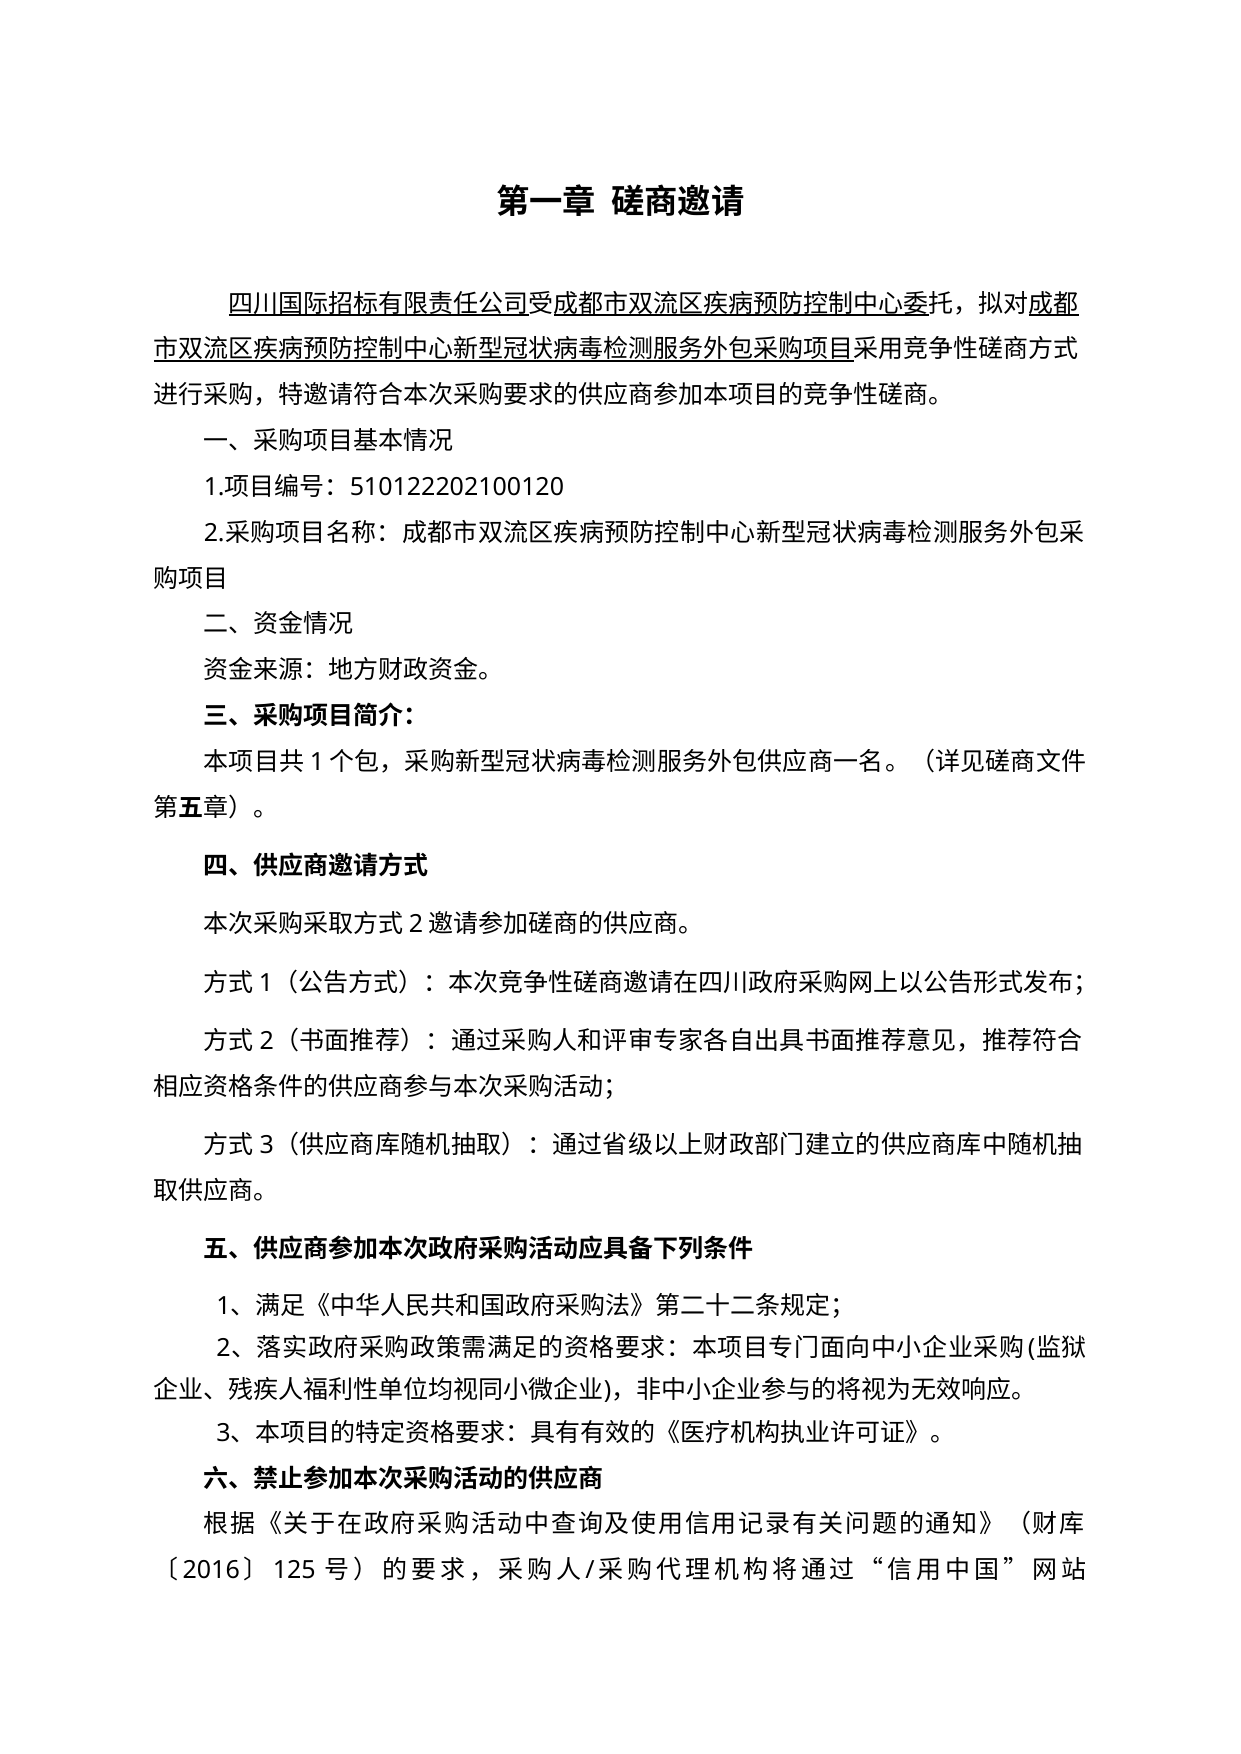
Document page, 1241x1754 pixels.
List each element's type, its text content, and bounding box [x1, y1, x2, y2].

text 五、供应商参加本次政府采购活动应具备下列条件 [153, 1221, 1087, 1267]
text 3、本项目的特定资格要求：具有有效的《医疗机构执业许可证》。 [153, 1407, 1087, 1450]
text 2.采购项目名称：成都市双流区疾病预防控制中心新型冠状病毒检测服务外包采购项目 [153, 504, 1087, 596]
text 方式1（公告方式）：本次竞争性磋商邀请在四川政府采购网上以公告形式发布； [153, 954, 1087, 1000]
text 方式3（供应商库随机抽取）：通过省级以上财政部门建立的供应商库中随机抽取供应商。 [153, 1117, 1087, 1209]
text 本项目共1个包，采购新型冠状病毒检测服务外包供应商一名。（详见磋商文件第五章）。 [153, 734, 1087, 825]
text 1.项目编号：510122202100120 [153, 459, 1087, 504]
text 四、供应商邀请方式 [153, 838, 1087, 884]
text 六、禁止参加本次采购活动的供应商 [153, 1450, 1087, 1496]
text 资金来源：地方财政资金。 [153, 642, 1083, 688]
text 二、资金情况 [153, 596, 1087, 642]
text 方式2（书面推荐）：通过采购人和评审专家各自出具书面推荐意见，推荐符合相应资格条件的供应商参与本次采购活动； [153, 1013, 1087, 1104]
text 本次采购采取方式2邀请参加磋商的供应商。 [153, 896, 1087, 942]
text 一、采购项目基本情况 [153, 413, 1087, 459]
text 四川国际招标有限责任公司受成都市双流区疾病预防控制中心委托，拟对成都市双流区疾病预防控制中心新型冠状病毒检测服务外包采购项目采用竞争性磋商方式进行采购，特邀请符合本次采购要求的供应商参加本项目的竞争性磋商。 [153, 275, 1087, 413]
text 三、采购项目简介： [153, 688, 1087, 734]
text 2、落实政府采购政策需满足的资格要求：本项目专门面向中小企业采购(监狱企业、残疾人福利性单位均视同小微企业)，非中小企业参与的将视为无效响应。 [153, 1323, 1087, 1407]
text 1、满足《中华人民共和国政府采购法》第二十二条规定； [153, 1279, 1087, 1323]
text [153, 1496, 1087, 1588]
title 第一章 磋商邀请 [153, 175, 1087, 223]
